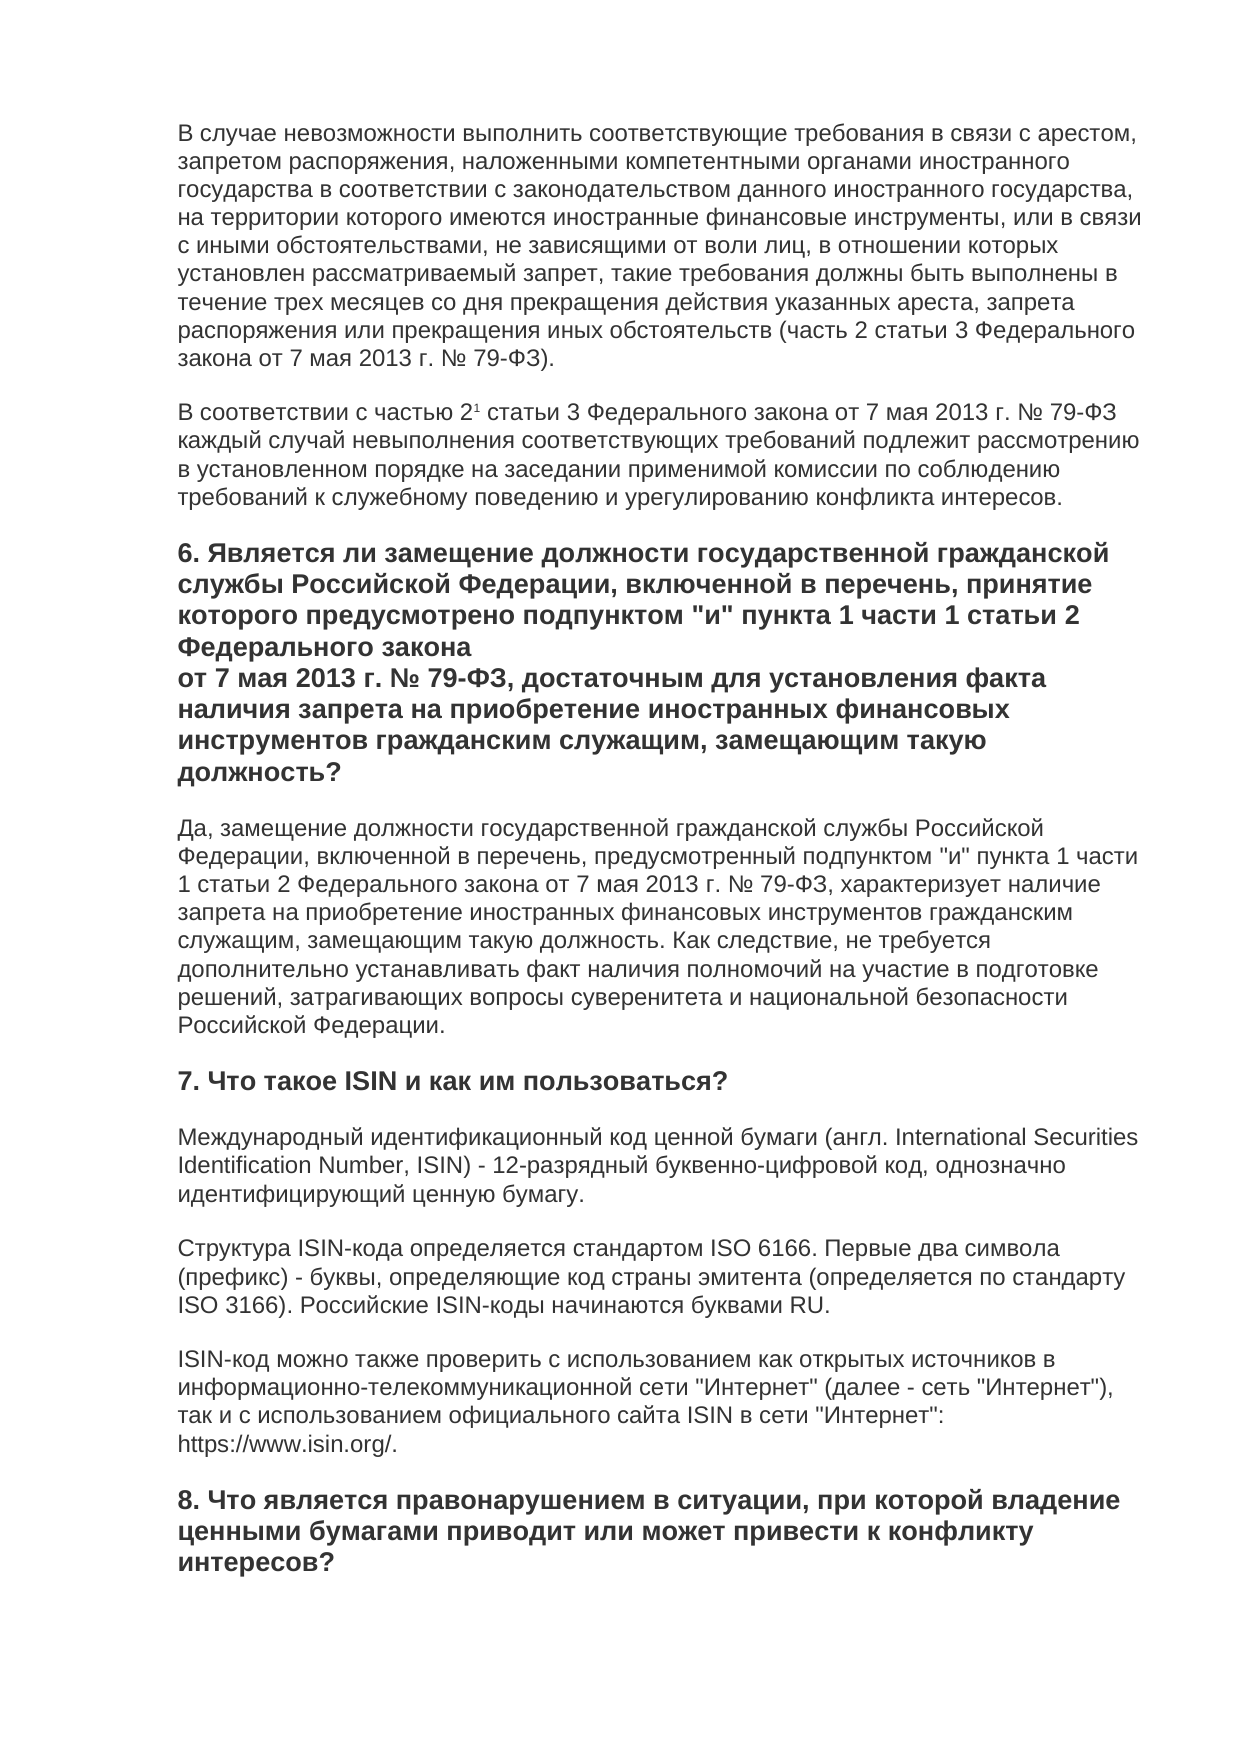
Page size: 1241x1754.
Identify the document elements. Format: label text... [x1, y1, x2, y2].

text В соответствии с частью 21 статьи 3 Федерального закона от 7 мая 2013 г. № 79-ФЗ каждый случай невыполнения соответствующих требований подлежит рассмотрению в установленном порядке на заседании применимой комиссии по соблюдению требований к служебному поведению и урегулированию конфликта интересов. [177, 398, 1152, 510]
text Структура ISIN-кода определяется стандартом ISO 6166. Первые два символа (префикс) - буквы, определяющие код страны эмитента (определяется по стандарту ISO 3166). Российские ISIN-коды начинаются буквами RU. [177, 1234, 1152, 1318]
text Да, замещение должности государственной гражданской службы Российской Федерации, включенной в перечень, предусмотренный подпунктом "и" пункта 1 части 1 статьи 2 Федерального закона от 7 мая 2013 г. № 79-ФЗ, характеризует наличие запрета на приобретение иностранных финансовых инструментов гражданским служащим, замещающим такую должность. Как следствие, не требуется дополнительно устанавливать факт наличия полномочий на участие в подготовке решений, затрагивающих вопросы суверенитета и национальной безопасности Российской Федерации. [177, 813, 1152, 1038]
text ISIN-код можно также проверить с использованием как открытых источников в информационно-телекоммуникационной сети "Интернет" (далее - сеть "Интернет"), так и с использованием официального сайта ISIN в сети "Интернет": https://www.isin.org/. [177, 1345, 1152, 1457]
text Международный идентификационный код ценной бумаги (англ. International Securities Identification Number, ISIN) - 12-разрядный буквенно-цифровой код, однозначно идентифицирующий ценную бумагу. [177, 1123, 1152, 1207]
text 7. Что такое ISIN и как им пользоваться? [177, 1065, 1152, 1096]
text 8. Что является правонарушением в ситуации, при которой владение ценными бумагами приводит или может привести к конфликту интересов? [177, 1484, 1152, 1577]
text В случае невозможности выполнить соответствующие требования в связи с арестом, запретом распоряжения, наложенными компетентными органами иностранного государства в соответствии с законодательством данного иностранного государства, на территории которого имеются иностранные финансовые инструменты, или в связи с иными обстоятельствами, не зависящими от воли лиц, в отношении которых установлен рассматриваемый запрет, такие требования должны быть выполнены в течение трех месяцев со дня прекращения действия указанных ареста, запрета распоряжения или прекращения иных обстоятельств (часть 2 статьи 3 Федерального закона от 7 мая 2013 г. № 79-ФЗ). [177, 118, 1152, 371]
text 6. Является ли замещение должности государственной гражданской службы Российской Федерации, включенной в перечень, принятие которого предусмотрено подпунктом "и" пункта 1 части 1 статьи 2 Федерального закона от 7 мая 2013 г. № 79-ФЗ, достаточным для установления факта наличия запрета на приобретение иностранных финансовых инструментов гражданским служащим, замещающим такую должность? [177, 537, 1152, 787]
